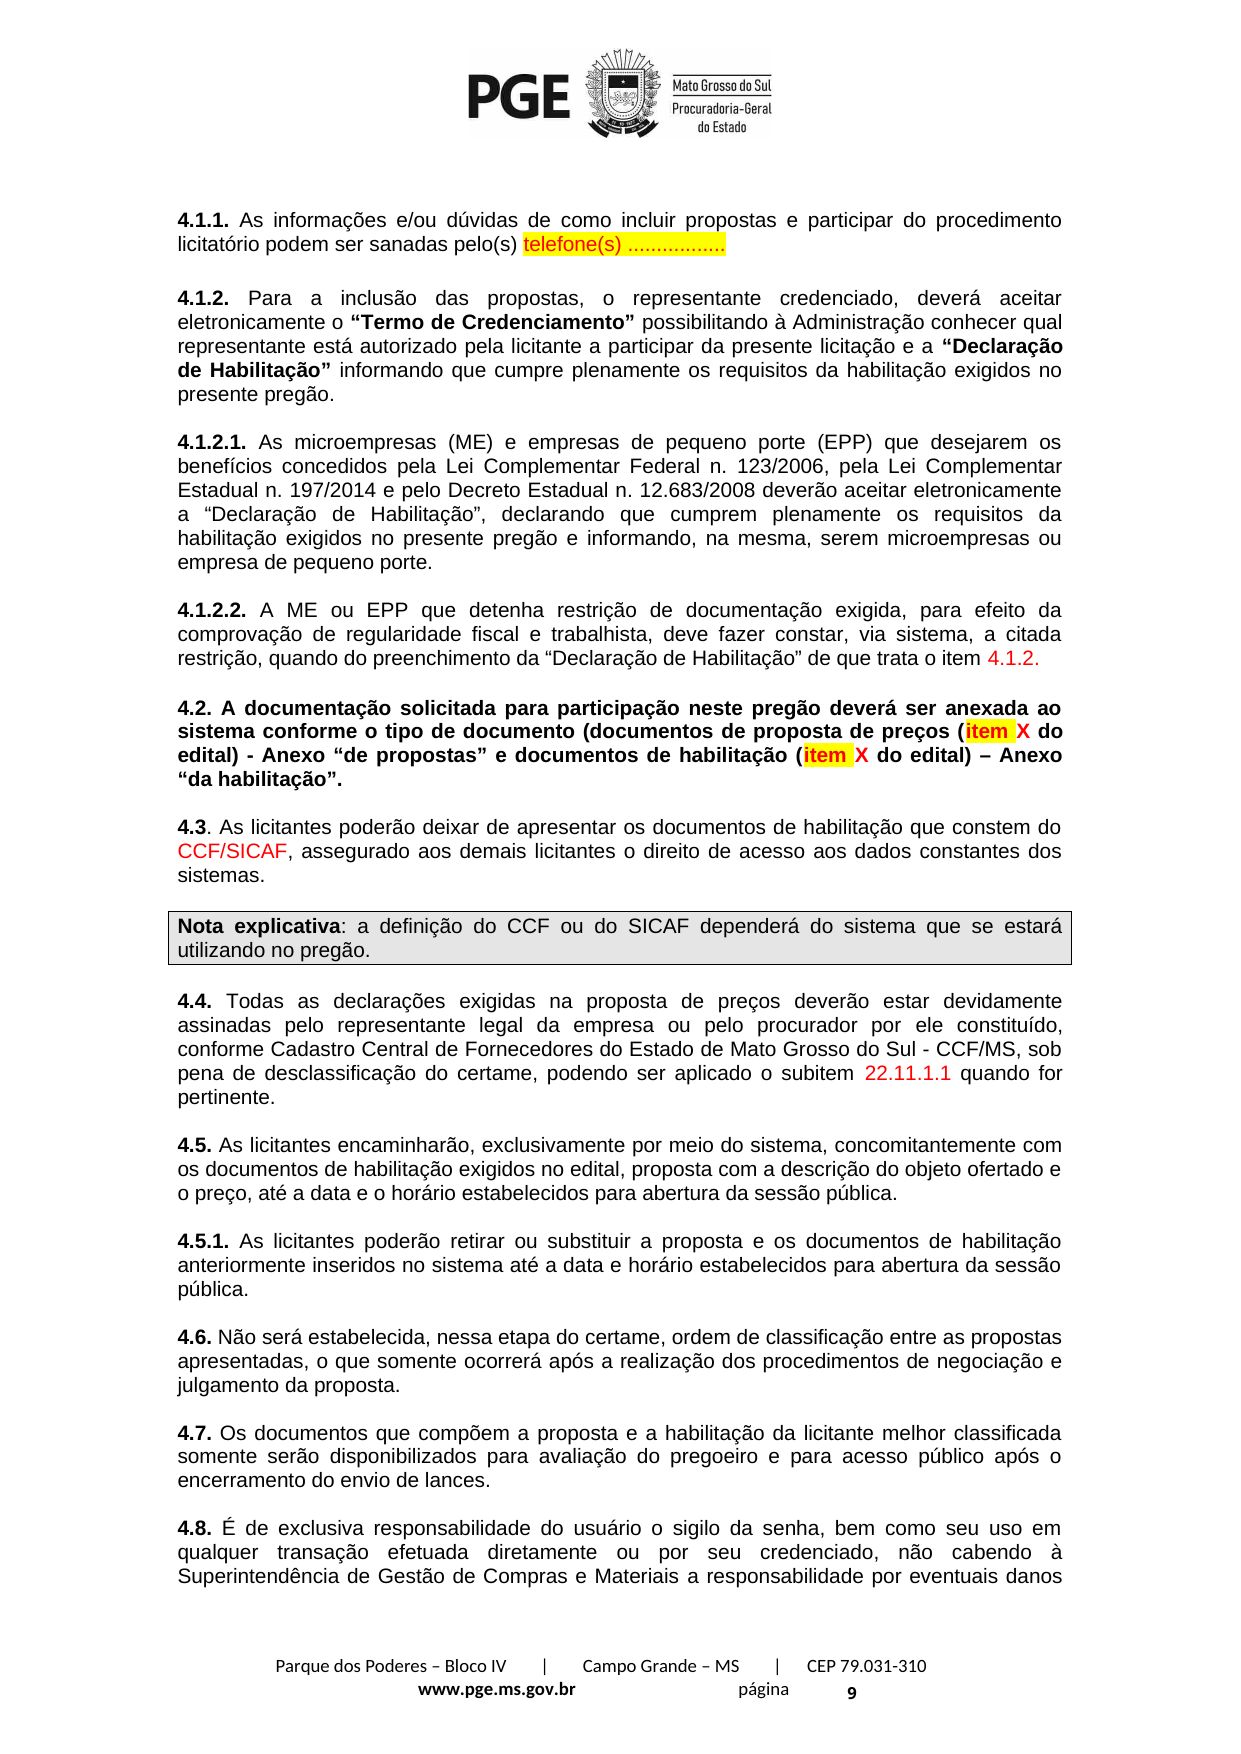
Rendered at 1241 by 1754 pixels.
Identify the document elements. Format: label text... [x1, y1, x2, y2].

text 4.1.2.2. A ME ou EPP que detenha restrição de documentação exigida, para efeito da comprovação de regularidade fiscal e trabalhista, deve fazer constar, via sistema, a citada restrição, quando do preenchimento da “Declaração de Habilitação” de que trata o item 4.1.2. [177, 598, 1063, 669]
text 4.2. A documentação solicitada para participação neste pregão deverá ser anexada ao sistema conforme o tipo de documento (documentos de proposta de preços (item X do edital) - Anexo “de propostas” e documentos de habilitação (item X do edital) – Anexo “da habilitação”. [177, 695, 1063, 791]
text 4.5.1. As licitantes poderão retirar ou substituir a proposta e os documentos de habilitação anteriormente inseridos no sistema até a data e horário estabelecidos para abertura da sessão pública. [177, 1229, 1063, 1301]
text 4.1.1. As informações e/ou dúvidas de como incluir propostas e participar do procedimento licitatório podem ser sanadas pelo(s) telefone(s) ................. [177, 208, 1063, 256]
text Nota explicativa: a definição do CCF ou do SICAF dependerá do sistema que se estará utilizando no pregão. [169, 912, 1071, 964]
text 4.1.2.1. As microempresas (ME) e empresas de pequeno porte (EPP) que desejarem os benefícios concedidos pela Lei Complementar Federal n. 123/2006, pela Lei Complementar Estadual n. 197/2014 e pelo Decreto Estadual n. 12.683/2008 deverão aceitar eletronicamente a “Declaração de Habilitação”, declarando que cumprem plenamente os requisitos da habilitação exigidos no presente pregão e informando, na mesma, serem microempresas ou empresa de pequeno porte. [177, 430, 1063, 574]
text 4.1.2. Para a inclusão das propostas, o representante credenciado, deverá aceitar eletronicamente o “Termo de Credenciamento” possibilitando à Administração conhecer qual representante está autorizado pela licitante a participar da presente licitação e a “Declaração de Habilitação” informando que cumpre plenamente os requisitos da habilitação exigidos no presente pregão. [177, 286, 1063, 406]
text 4.7. Os documentos que compõem a proposta e a habilitação da licitante melhor classificada somente serão disponibilizados para avaliação do pregoeiro e para acesso público após o encerramento do envio de lances. [177, 1420, 1063, 1492]
picture [468, 48, 772, 138]
text 4.4. Todas as declarações exigidas na proposta de preços deverão estar devidamente assinadas pelo representante legal da empresa ou pelo procurador por ele constituído, conforme Cadastro Central de Fornecedores do Estado de Mato Grosso do Sul - CCF/MS, sob pena de desclassificação do certame, podendo ser aplicado o subitem 22.11.1.1 quando for pertinente. [177, 989, 1063, 1109]
text 4.6. Não será estabelecida, nessa etapa do certame, ordem de classificação entre as propostas apresentadas, o que somente ocorrerá após a realização dos procedimentos de negociação e julgamento da proposta. [177, 1324, 1063, 1396]
text 4.5. As licitantes encaminharão, exclusivamente por meio do sistema, concomitantemente com os documentos de habilitação exigidos no edital, proposta com a descrição do objeto ofertado e o preço, até a data e o horário estabelecidos para abertura da sessão pública. [177, 1133, 1063, 1205]
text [177, 1516, 1063, 1588]
text 4.3. As licitantes poderão deixar de apresentar os documentos de habilitação que constem do CCF/SICAF, assegurado aos demais licitantes o direito de acesso aos dados constantes dos sistemas. [177, 815, 1063, 887]
